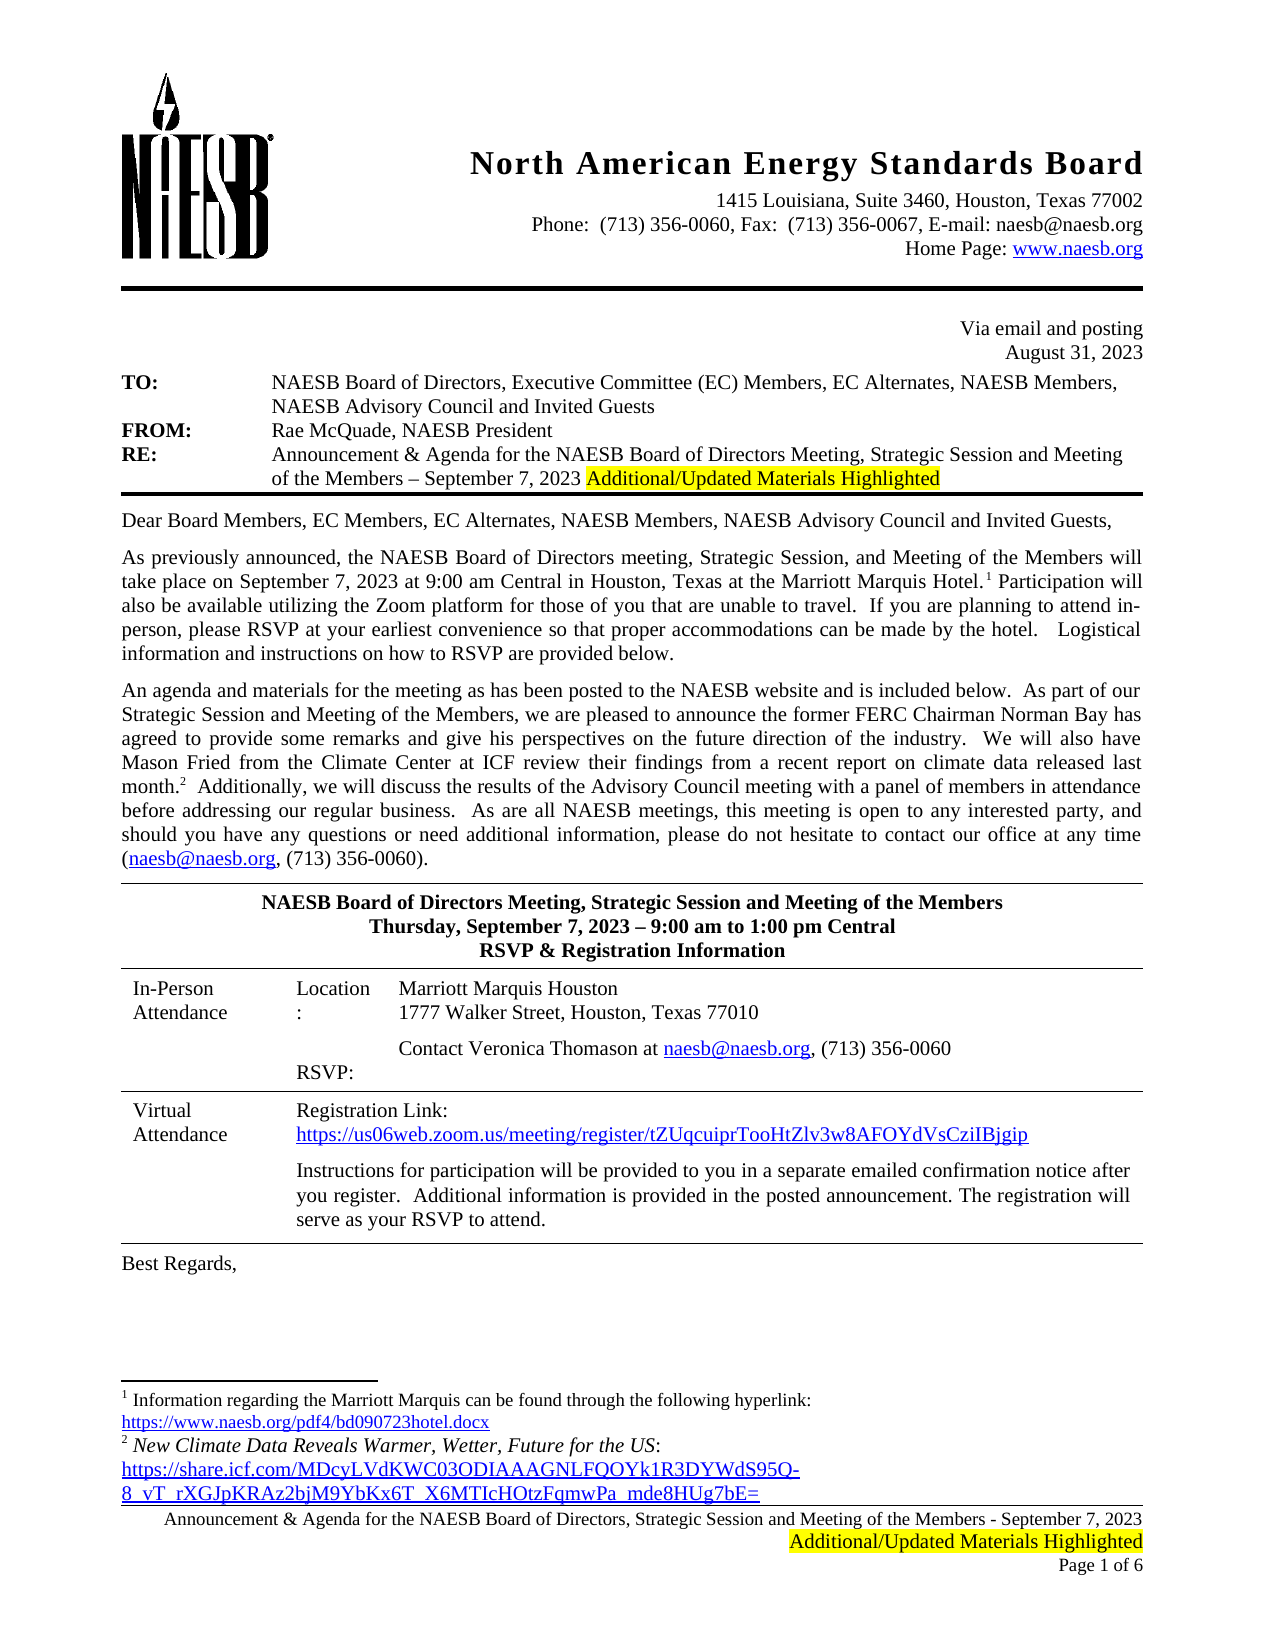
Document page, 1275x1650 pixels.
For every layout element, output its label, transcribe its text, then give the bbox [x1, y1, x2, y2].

text FROM: Rae McQuade, NAESB President [121, 418, 1143, 442]
table_header NAESB Board of Directors Meeting, Strategic Session and Meeting of the Members Thursday, September 7, 2023 – 9:00 am to 1:00 pm Central RSVP & Registration Information [121, 884, 1143, 968]
table_cell In-Person Attendance [121, 969, 285, 1091]
text Best Regards, [121, 1250, 1143, 1274]
text An agenda and materials for the meeting as has been posted to the NAESB website and is included below. As part of our Strategic Session and Meeting of the Members, we are pleased to announce the former FERC Chairman Norman Bay has agreed to provide some remarks and give his perspectives on the future direction of the industry. We will also have Mason Fried from the Climate Center at ICF review their findings from a recent report on climate data released last month. Additionally, we will discuss the results of the Advisory Council meeting with a panel of members in attendance before addressing our regular business. As are all NAESB meetings, this meeting is open to any interested party, and should you have any questions or need additional information, please do not hesitate to contact our office at any time (naesb@naesb.org, (713) 356-0060). [121, 677, 1143, 870]
table_cell Marriott Marquis Houston 1777 Walker Street, Houston, Texas 77010 Contact Veronica Thomason at naesb@naesb.org, (713) 356-0060 [387, 969, 1143, 1091]
table_cell Virtual Attendance [121, 1092, 285, 1243]
text TO: NAESB Board of Directors, Executive Committee (EC) Members, EC Alternates, NAESB Members, NAESB Advisory Council and Invited Guests [121, 370, 1143, 418]
text Via email and posting [121, 316, 1143, 340]
text As previously announced, the NAESB Board of Directors meeting, Strategic Session, and Meeting of the Members will take place on September 7, 2023 at 9:00 am Central in Houston, Texas at the Marriott Marquis Hotel. Participation will also be available utilizing the Zoom platform for those of you that are unable to travel. If you are planning to attend in-person, please RSVP at your earliest convenience so that proper accommodations can be made by the hotel. Logistical information and instructions on how to RSVP are provided below. [121, 545, 1143, 665]
text Dear Board Members, EC Members, EC Alternates, NAESB Members, NAESB Advisory Council and Invited Guests, [121, 508, 1143, 532]
table_cell Registration Link: https://us06web.zoom.us/meeting/register/tZUqcuiprTooHtZlv3w8AFOYdVsCziIBjgip Instructions for participation will be provided to you in a separate emailed confirmation notice after you register. Additional information is provided in the posted announcement. The registration will serve as your RSVP to attend. [285, 1092, 1143, 1243]
text RE: Announcement & Agenda for the NAESB Board of Directors Meeting, Strategic Session and Meeting of the Members – September 7, 2023 Additional/Updated Materials Highlighted [121, 442, 1143, 492]
text August 31, 2023 [121, 340, 1143, 364]
table_cell Location: RSVP: [285, 969, 387, 1091]
picture [117, 73, 279, 260]
